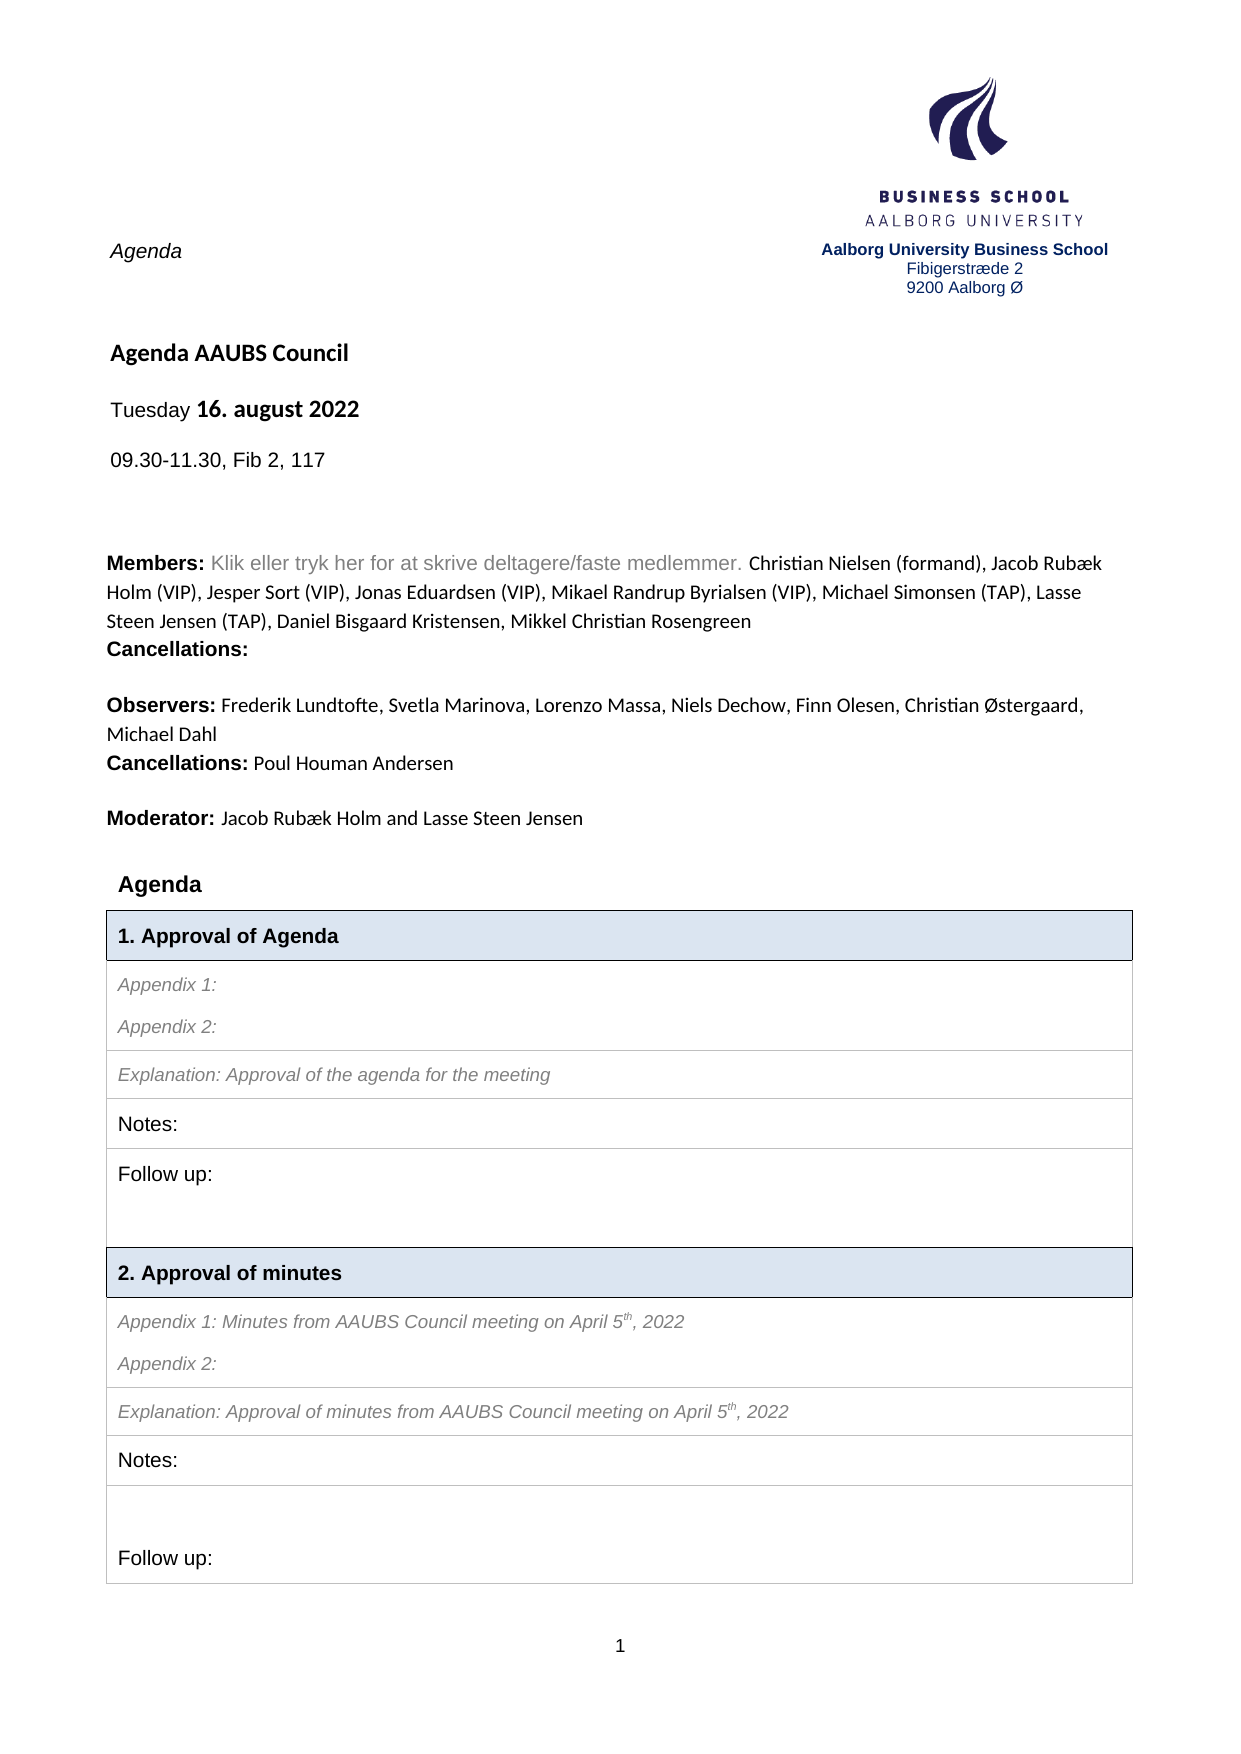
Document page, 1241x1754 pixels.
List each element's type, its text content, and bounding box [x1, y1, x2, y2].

table_header [88, 239, 1134, 497]
text Cancellations: [106, 637, 1134, 661]
text Observers: Frederik Lundtofte Cancellations: Poul Houman Andersen [106, 692, 1134, 776]
table_cell Explanation: Approval of the agenda for the meeting [107, 1051, 1132, 1098]
table_cell Appendix 1: Minutes from AAUBS Council meeting on April 5th, 2022 Appendix 2: [107, 1298, 1132, 1387]
text Members: [106, 550, 1134, 633]
text Moderator: Jacob Rubæk Holm and Lasse Steen Jensen [106, 805, 1134, 830]
table_cell Appendix 1: Appendix 2: [107, 961, 1132, 1050]
picture [865, 76, 1083, 227]
table_cell Notes: [107, 1099, 1132, 1148]
table_cell Notes: [107, 1436, 1132, 1484]
table_header Agenda [106, 859, 1133, 910]
table_cell [107, 1149, 1132, 1247]
table_cell [107, 1486, 1132, 1582]
table_cell 2. Approval of minutes [107, 1248, 1132, 1297]
table_cell Explanation: Approval of minutes from AAUBS Council meeting on April 5th, 2022 [107, 1388, 1132, 1434]
table_cell 1. Approval of Agenda [107, 911, 1132, 960]
